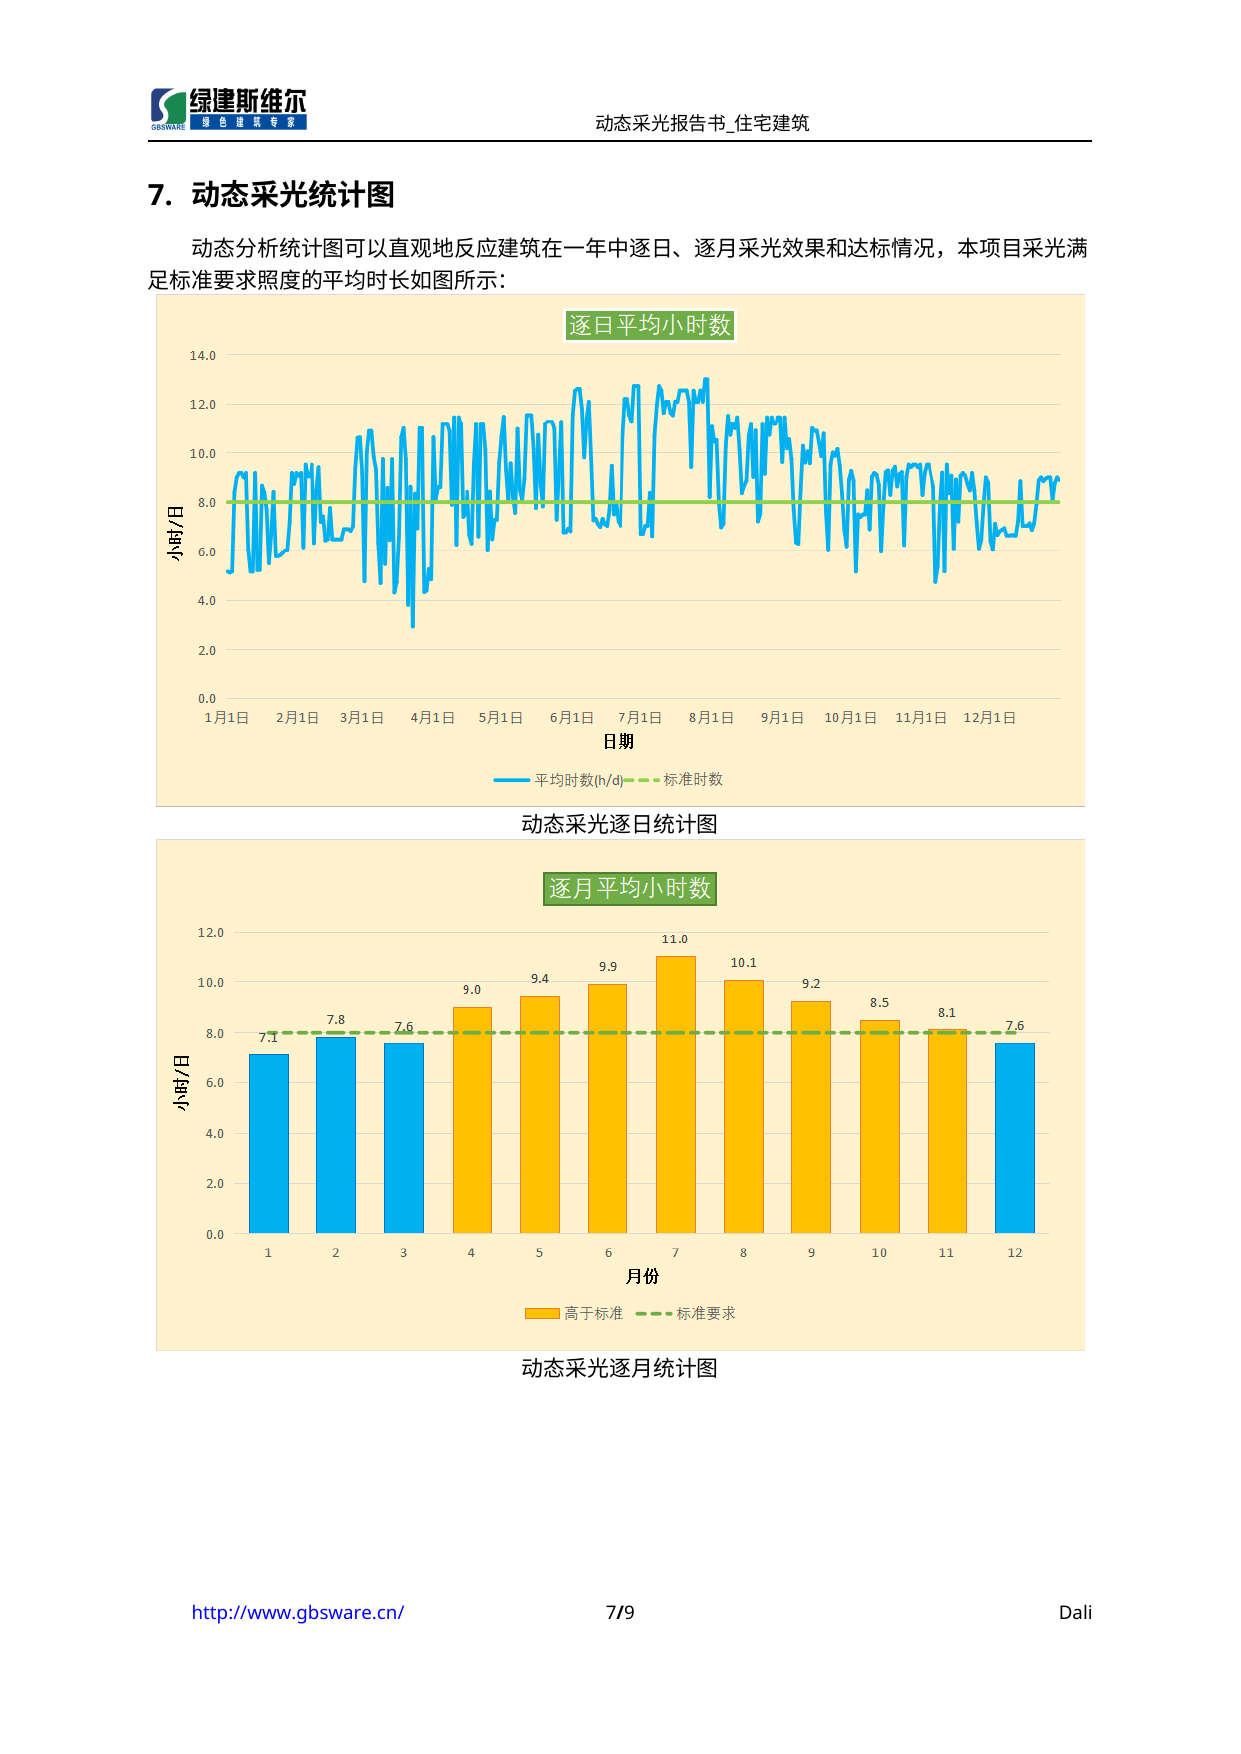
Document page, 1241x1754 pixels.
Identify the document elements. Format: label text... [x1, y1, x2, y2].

picture [155, 838, 1085, 1351]
subtitle 动态采光统计图 [148, 160, 1092, 225]
text 动态分析统计图可以直观地反应建筑在一年中逐日、逐月采光效果和达标情况，本项目采光满足标准要求照度的平均时长如图所示： [148, 231, 1092, 294]
text 动态采光逐日统计图 [148, 807, 1092, 838]
text 动态采光逐月统计图 [148, 1351, 1092, 1383]
picture [147, 88, 308, 131]
picture [155, 294, 1085, 807]
